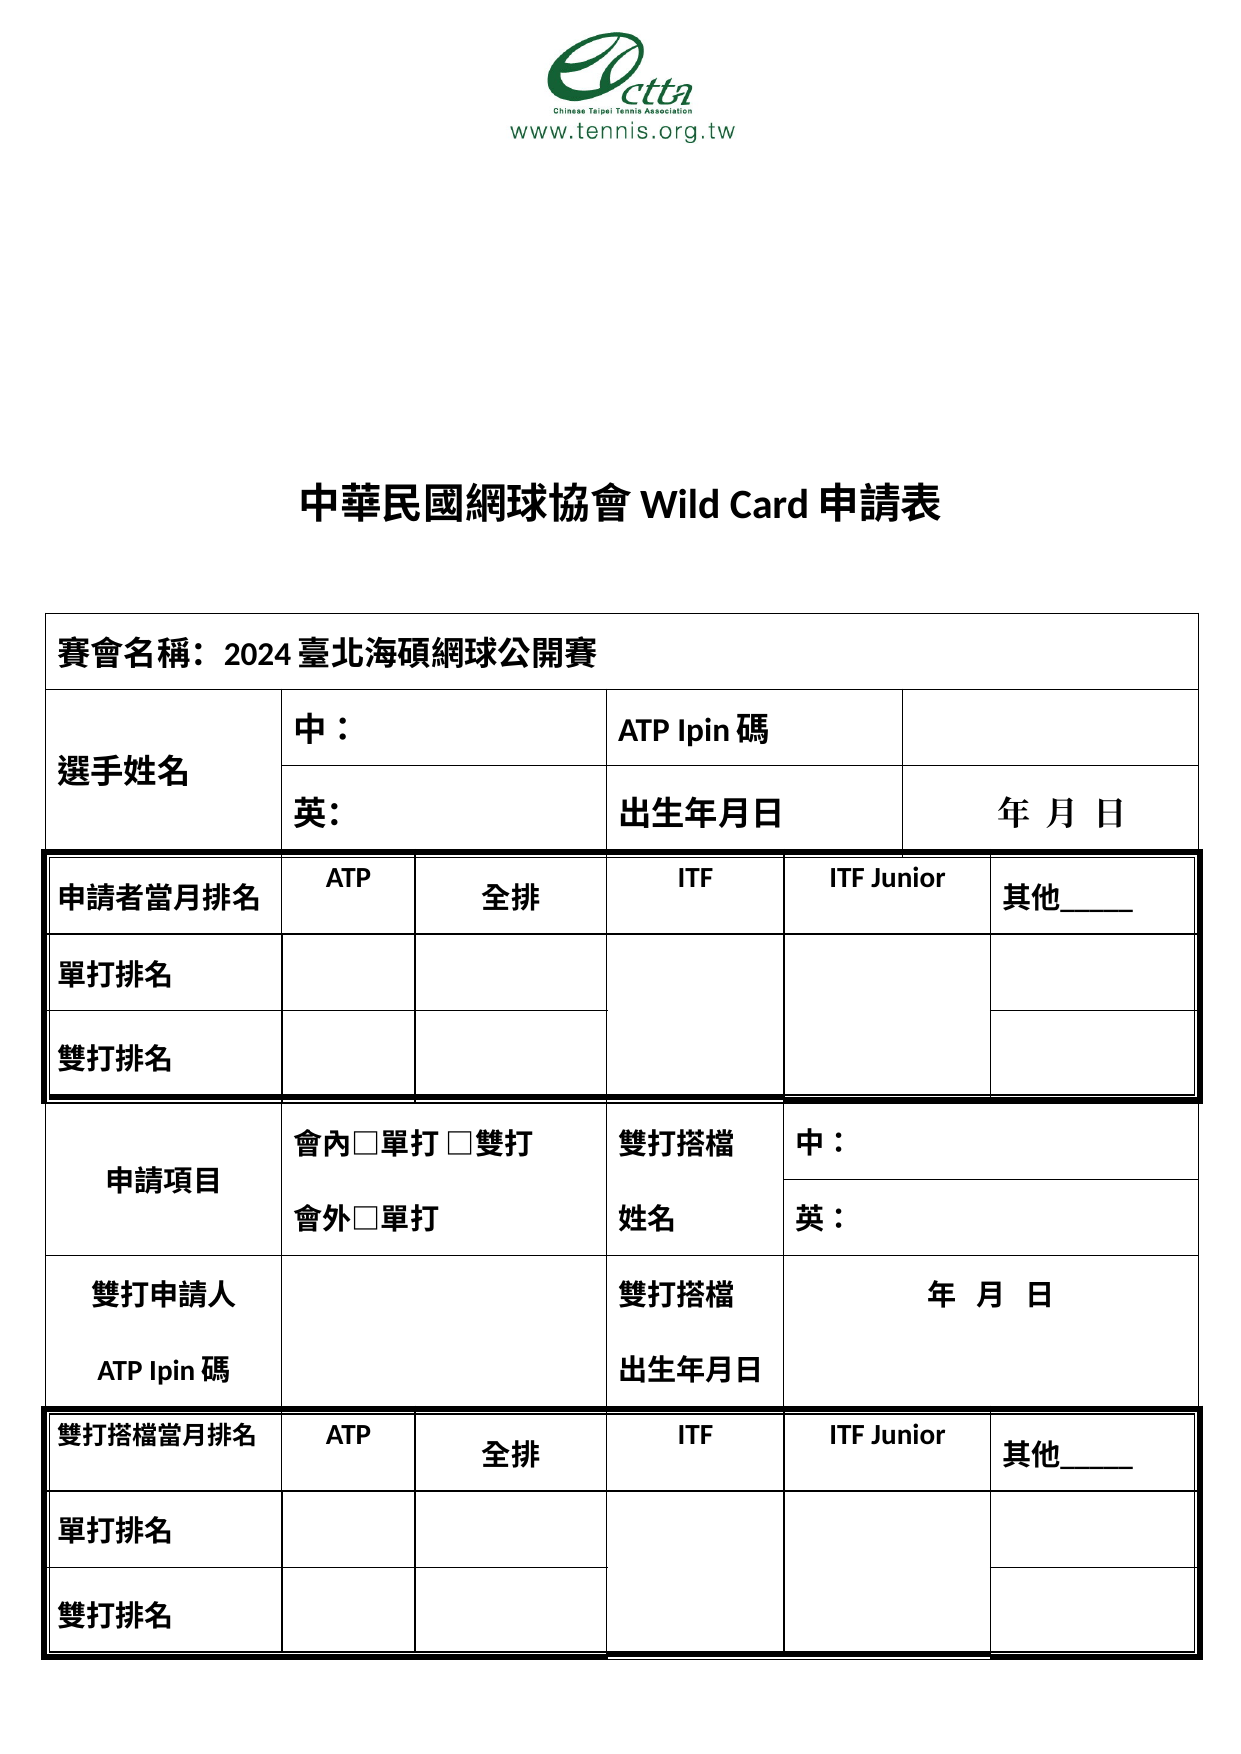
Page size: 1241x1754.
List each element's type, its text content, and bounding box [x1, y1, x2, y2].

table_cell 其他_____ [991, 858, 1194, 933]
table_cell [991, 1568, 1194, 1651]
table_cell 出生年月日 [607, 766, 902, 849]
table_cell 申請者當月排名 [50, 858, 281, 933]
table_cell ITF Junior [785, 858, 990, 933]
table_cell 雙打排名 [50, 1568, 281, 1651]
table_cell 單打排名 [50, 935, 281, 1010]
table_cell [283, 1011, 414, 1094]
table_cell [416, 1568, 606, 1651]
table_cell 其他_____ [991, 1415, 1194, 1490]
table_cell [283, 935, 414, 1010]
table_cell ATP [282, 1415, 414, 1490]
table_cell [607, 935, 783, 1094]
table_cell [283, 1492, 414, 1567]
table_cell 全排 [416, 858, 606, 933]
table_cell [416, 1011, 606, 1094]
table_cell 雙打申請人 ATP Ipin碼 [46, 1256, 281, 1406]
table_cell [903, 690, 1198, 764]
text 中華民國網球協會Wild Card申請表 [75, 462, 1165, 537]
table_cell [416, 935, 606, 1010]
table_cell [607, 1492, 783, 1651]
table_cell ITF [607, 1415, 783, 1490]
table_cell 選手姓名 [46, 690, 281, 849]
table_cell 年 月 日 [784, 1256, 1198, 1406]
table_cell 英： [784, 1180, 1198, 1254]
table_cell 單打排名 [50, 1492, 281, 1567]
table_cell 年 月 日 [903, 766, 1198, 849]
table_cell 英： [282, 766, 606, 849]
table_cell 中： [282, 690, 606, 764]
table_cell 雙打搭檔 出生年月日 [607, 1256, 783, 1406]
table_cell ATP [282, 858, 414, 933]
table_cell 雙打搭檔當月排名 [50, 1415, 281, 1490]
table_cell [416, 1492, 606, 1567]
picture [495, 17, 745, 146]
table_cell [282, 1256, 606, 1406]
table_cell [283, 1568, 414, 1651]
table_cell [991, 935, 1194, 1010]
table_cell 申請項目 [46, 1104, 281, 1254]
table_cell 雙打排名 [50, 1011, 281, 1094]
table_cell 中： [784, 1104, 1198, 1178]
table_cell 全排 [416, 1415, 606, 1490]
table_cell 會內□單打 □雙打 會外□單打 [282, 1104, 606, 1254]
table_cell [991, 1011, 1194, 1094]
table_cell ATP Ipin碼 [607, 690, 902, 764]
table_cell ITF [607, 858, 783, 933]
table_cell [785, 1492, 990, 1651]
table_cell [785, 935, 990, 1094]
table_cell 雙打搭檔 姓名 [607, 1104, 783, 1254]
table_cell ITF Junior [785, 1415, 990, 1490]
table_header 賽會名稱：2024臺北海碩網球公開賽 [46, 614, 1198, 688]
table_cell [991, 1492, 1194, 1567]
